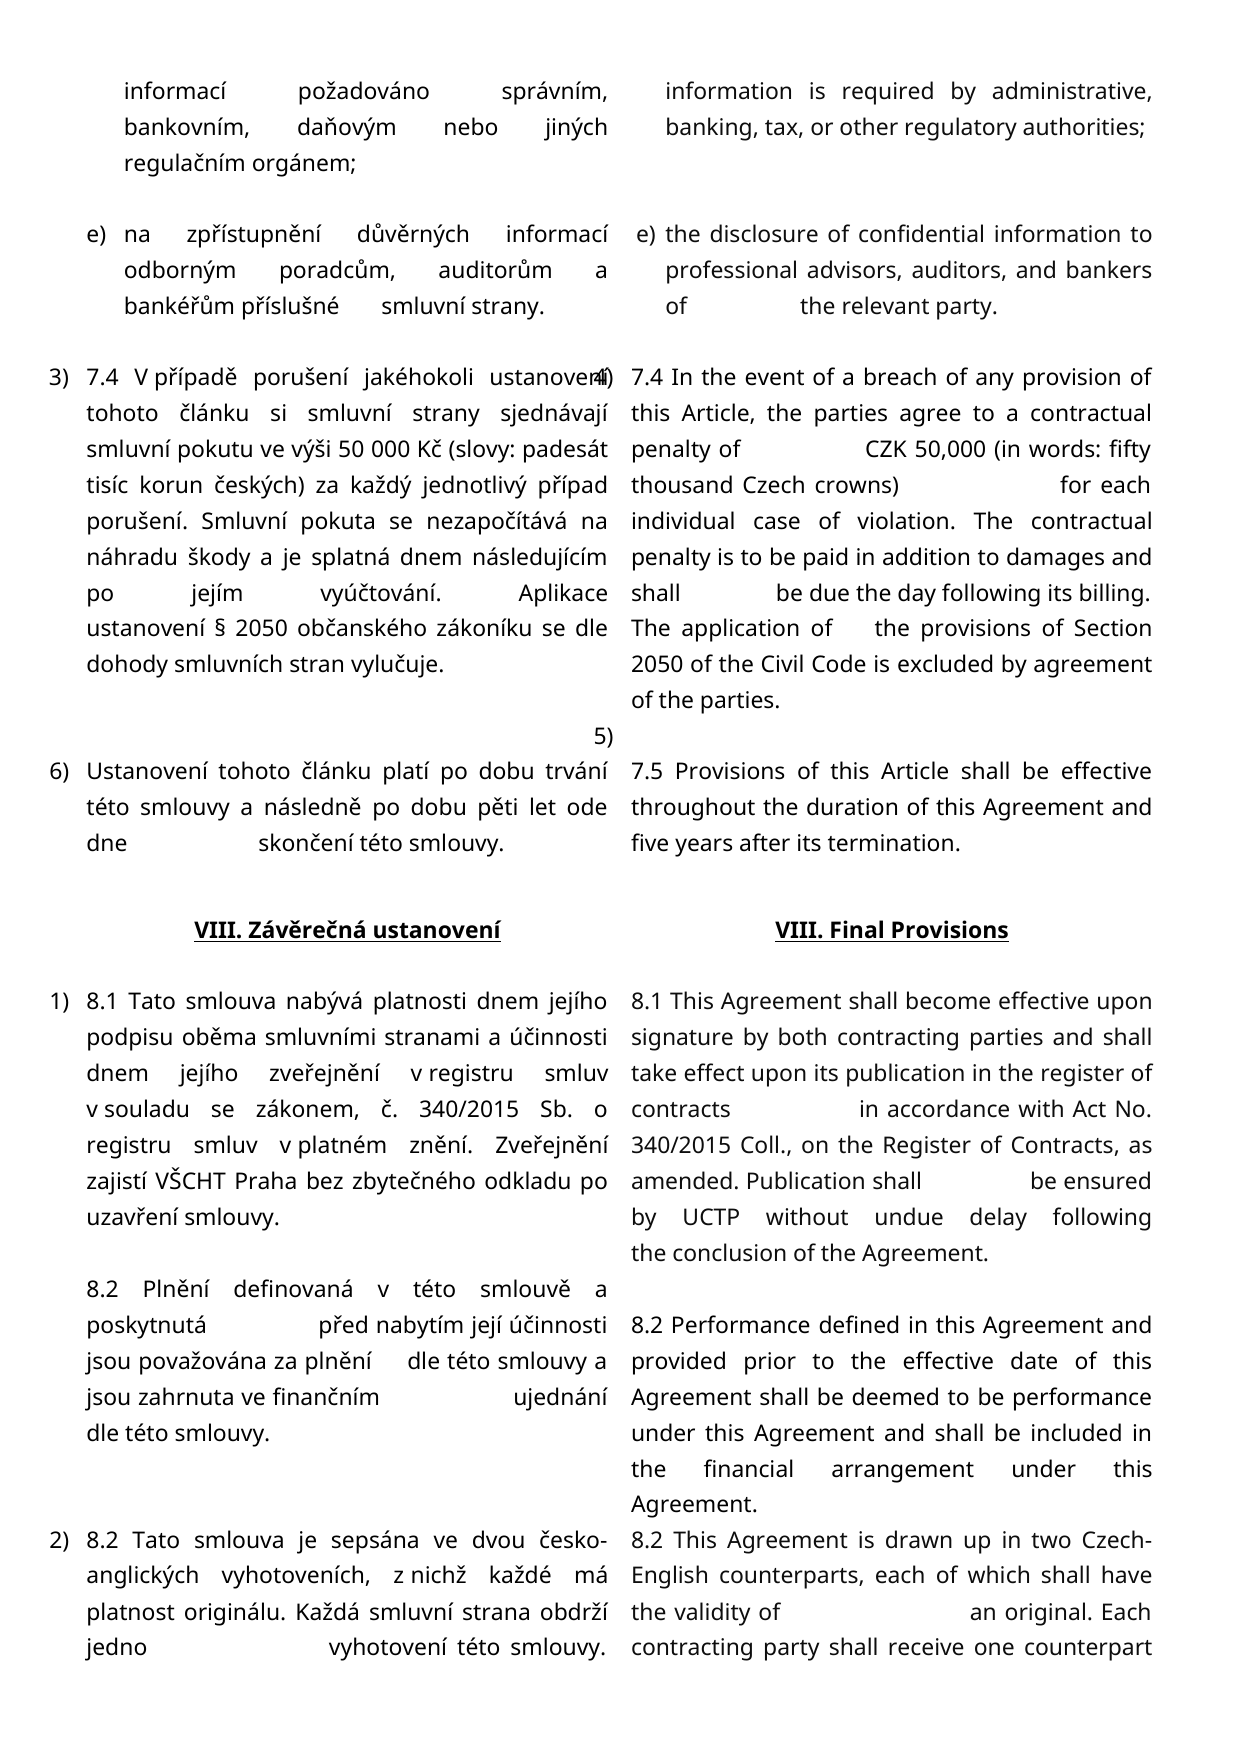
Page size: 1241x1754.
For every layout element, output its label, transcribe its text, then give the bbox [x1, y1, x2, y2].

table_cell 8.1 Tato smlouva nabývá platnosti dnem jejího podpisu oběma smluvními stranami a účinnosti dnem jejího zveřejnění v registru smluv v souladu se zákonem, č. 340/2015 Sb. o registru smluv v platném znění. Zveřejnění zajistí VŠCHT Praha bez zbytečného odkladu po uzavření smlouvy. 8.2 Plnění definovaná v této smlouvě a poskytnutá před nabytím její účinnosti jsou považována za plnění dle této smlouvy a jsou zahrnuta ve finančním ujednání dle této smlouvy. [75, 985, 619, 1523]
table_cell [620, 1524, 1164, 1663]
table_cell 8.1 This Agreement shall become effective upon signature by both contracting parties and shall take effect upon its publication in the register of contracts in accordance with Act No. 340/2015 Coll., on the Register of Contracts, as amended. Publication shall be ensured by UCTP without undue delay following the conclusion of the Agreement. 8.2 Performance defined in this Agreement and provided prior to the effective date of this Agreement shall be deemed to be performance under this Agreement and shall be included in the financial arrangement under this Agreement. [620, 985, 1164, 1523]
table_cell Ustanovení tohoto článku platí po dobu trvání této smlouvy a následně po dobu pěti let ode dne skončení této smlouvy. [75, 755, 619, 914]
table_cell na zpřístupnění důvěrných informací odborným poradcům, auditorům a bankéřům příslušné smluvní strany. [75, 218, 619, 361]
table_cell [75, 1524, 619, 1663]
table_cell 7.4 In the event of a breach of any provision of this Article, the parties agree to a contractual penalty of CZK 50,000 (in words: fifty thousand Czech crowns) for each individual case of violation. The contractual penalty is to be paid in addition to damages and shall be due the day following its billing. The application of the provisions of Section 2050 of the Civil Code is excluded by agreement of the parties. [620, 361, 1164, 755]
table_cell 7.5 Provisions of this Article shall be effective throughout the duration of this Agreement and five years after its termination. [620, 755, 1164, 914]
table_cell e) the disclosure of confidential information to professional advisors, auditors, and bankers of the relevant party. [620, 218, 1164, 361]
table_cell d) situations where disclosure of confidential information is required by administrative, banking, tax, or other regulatory authorities; [620, 75, 1164, 218]
table_cell VIII. Final Provisions [620, 914, 1164, 985]
table_cell VIII. Závěrečná ustanovení [75, 914, 619, 985]
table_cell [75, 75, 619, 218]
table_cell 7.4 V případě porušení jakéhokoli ustanovení tohoto článku si smluvní strany sjednávají smluvní pokutu ve výši 50 000 Kč (slovy: padesát tisíc korun českých) za každý jednotlivý případ porušení. Smluvní pokuta se nezapočítává na náhradu škody a je splatná dnem následujícím po jejím vyúčtování. Aplikace ustanovení § 2050 občanského zákoníku se dle dohody smluvních stran vylučuje. [75, 361, 619, 755]
